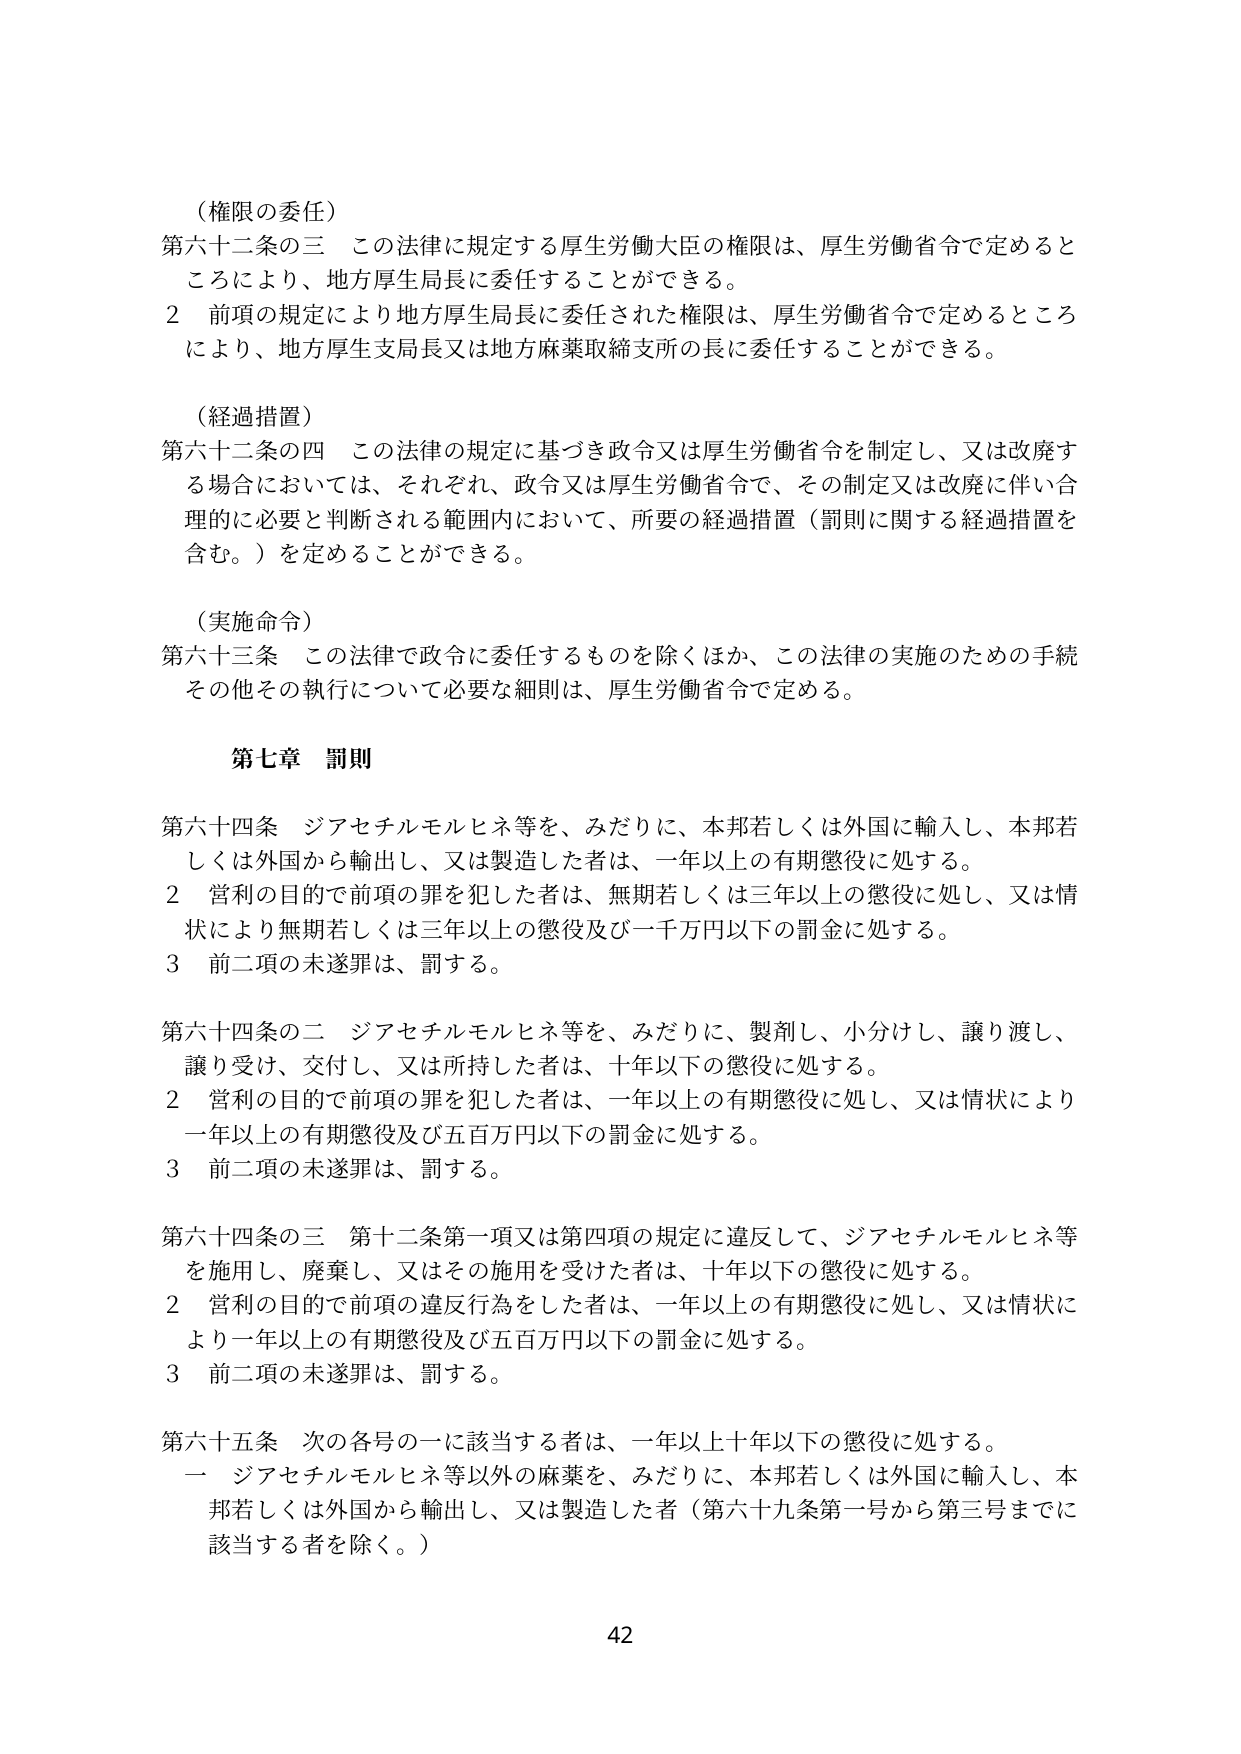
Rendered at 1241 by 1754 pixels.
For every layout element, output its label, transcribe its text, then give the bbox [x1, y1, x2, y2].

text 第六十四条の三 第十二条第一項又は第四項の規定に違反して、ジアセチルモルヒネ等を施用し、廃棄し、又はその施用を受けた者は、十年以下の懲役に処する。 [161, 1219, 1079, 1287]
text （経過措置） [184, 399, 1079, 433]
text ２ 前項の規定により地方厚生局長に委任された権限は、厚生労働省令で定めるところにより、地方厚生支局長又は地方麻薬取締支所の長に委任することができる。 [161, 296, 1079, 364]
text 第六十四条 ジアセチルモルヒネ等を、みだりに、本邦若しくは外国に輸入し、本邦若しくは外国から輸出し、又は製造した者は、一年以上の有期懲役に処する。 [161, 809, 1079, 877]
text 第六十四条の二 ジアセチルモルヒネ等を、みだりに、製剤し、小分けし、譲り渡し、譲り受け、交付し、又は所持した者は、十年以下の懲役に処する。 [161, 1014, 1079, 1082]
text ３ 前二項の未遂罪は、罰する。 [161, 1150, 1079, 1184]
text （実施命令） [184, 604, 1079, 638]
text 第六十五条 次の各号の一に該当する者は、一年以上十年以下の懲役に処する。 [161, 1424, 1079, 1458]
text ２ 営利の目的で前項の罪を犯した者は、無期若しくは三年以上の懲役に処し、又は情状により無期若しくは三年以上の懲役及び一千万円以下の罰金に処する。 [161, 877, 1079, 945]
text ３ 前二項の未遂罪は、罰する。 [161, 945, 1079, 979]
text 第六十二条の三 この法律に規定する厚生労働大臣の権限は、厚生労働省令で定めるところにより、地方厚生局長に委任することができる。 [161, 228, 1079, 296]
text 第六十三条 この法律で政令に委任するものを除くほか、この法律の実施のための手続その他その執行について必要な細則は、厚生労働省令で定める。 [161, 638, 1079, 706]
text ２ 営利の目的で前項の罪を犯した者は、一年以上の有期懲役に処し、又は情状により一年以上の有期懲役及び五百万円以下の罰金に処する。 [161, 1082, 1079, 1150]
text ３ 前二項の未遂罪は、罰する。 [161, 1355, 1079, 1389]
text ２ 営利の目的で前項の違反行為をした者は、一年以上の有期懲役に処し、又は情状により一年以上の有期懲役及び五百万円以下の罰金に処する。 [161, 1287, 1079, 1355]
text 第六十二条の四 この法律の規定に基づき政令又は厚生労働省令を制定し、又は改廃する場合においては、それぞれ、政令又は厚生労働省令で、その制定又は改廃に伴い合理的に必要と判断される範囲内において、所要の経過措置（罰則に関する経過措置を含む。）を定めることができる。 [161, 433, 1079, 569]
text 一 ジアセチルモルヒネ等以外の麻薬を、みだりに、本邦若しくは外国に輸入し、本邦若しくは外国から輸出し、又は製造した者（第六十九条第一号から第三号までに該当する者を除く。） [184, 1458, 1079, 1560]
text 第七章 罰則 [230, 740, 1079, 774]
text （権限の委任） [184, 194, 1079, 228]
